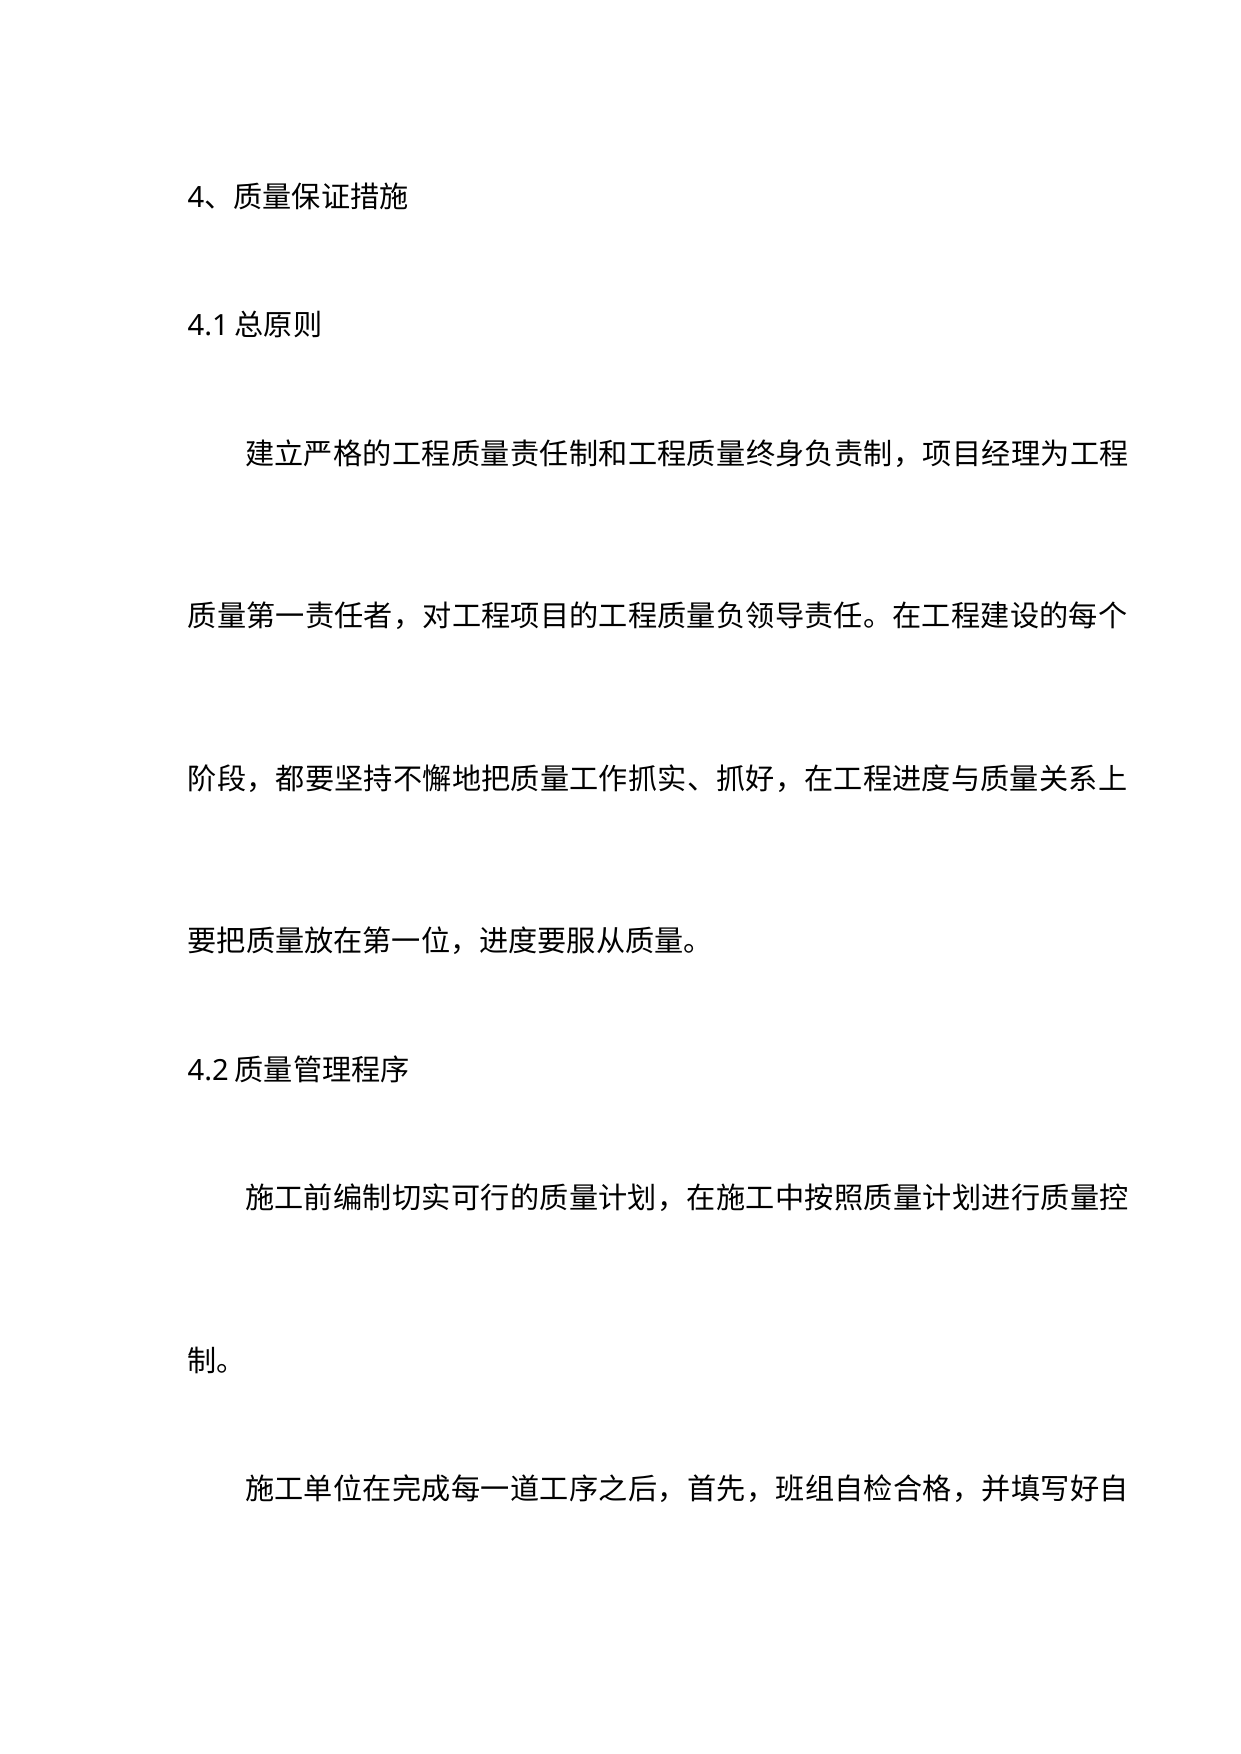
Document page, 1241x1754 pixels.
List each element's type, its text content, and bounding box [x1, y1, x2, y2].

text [187, 1454, 1129, 1519]
text 建立严格的工程质量责任制和工程质量终身负责制，项目经理为工程质量第一责任者，对工程项目的工程质量负领导责任。在工程建设的每个阶段，都要坚持不懈地把质量工作抓实、抓好，在工程进度与质量关系上，要把质量放在第一位，进度要服从质量。 [187, 419, 1129, 972]
text 4.1总原则 [187, 291, 1129, 356]
text 施工前编制切实可行的质量计划，在施工中按照质量计划进行质量控制。 [187, 1163, 1129, 1391]
text 4、质量保证措施 [187, 162, 1129, 227]
text 4.2质量管理程序 [187, 1035, 1129, 1100]
